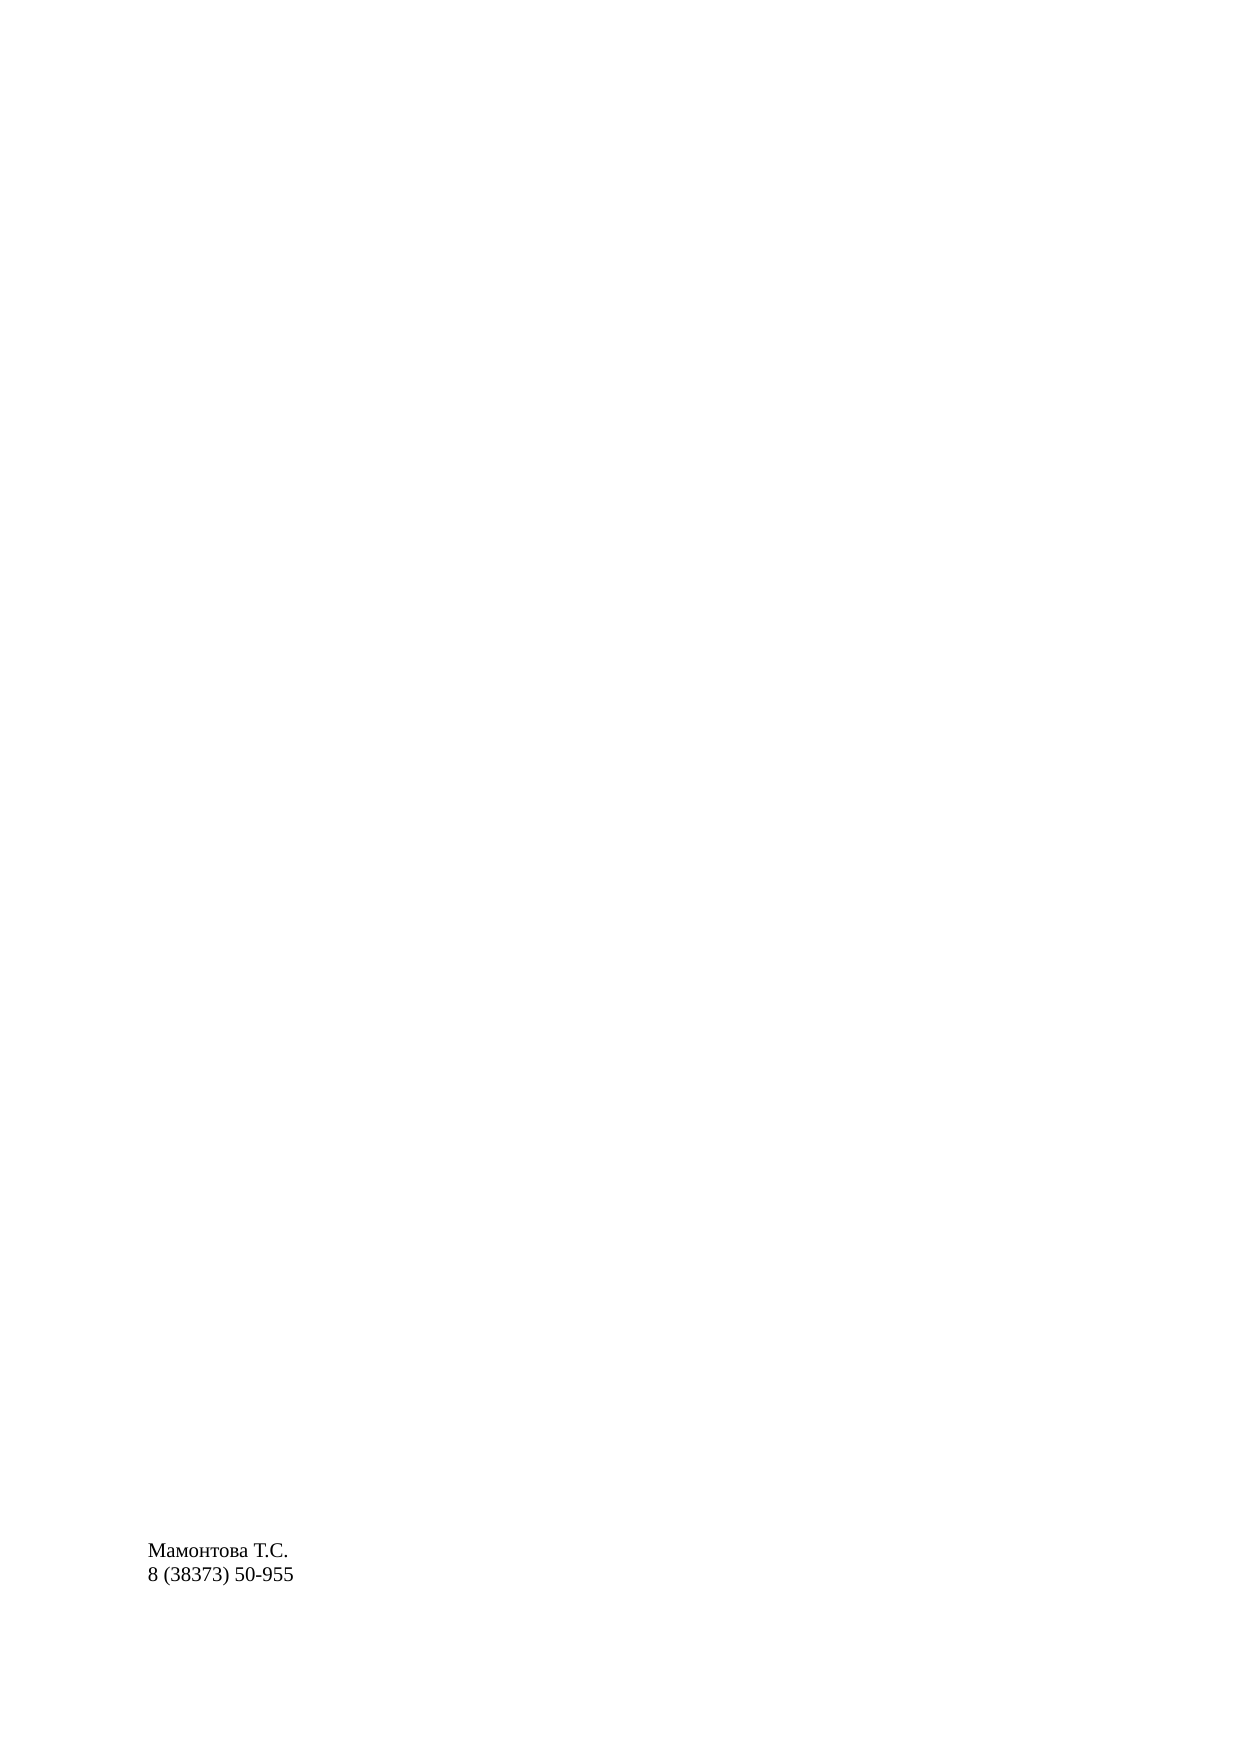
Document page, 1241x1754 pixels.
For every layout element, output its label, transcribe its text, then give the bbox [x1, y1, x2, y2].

text Мамонтова Т.С. [148, 1538, 1181, 1562]
text 8 (38373) 50-955 [148, 1562, 1181, 1586]
